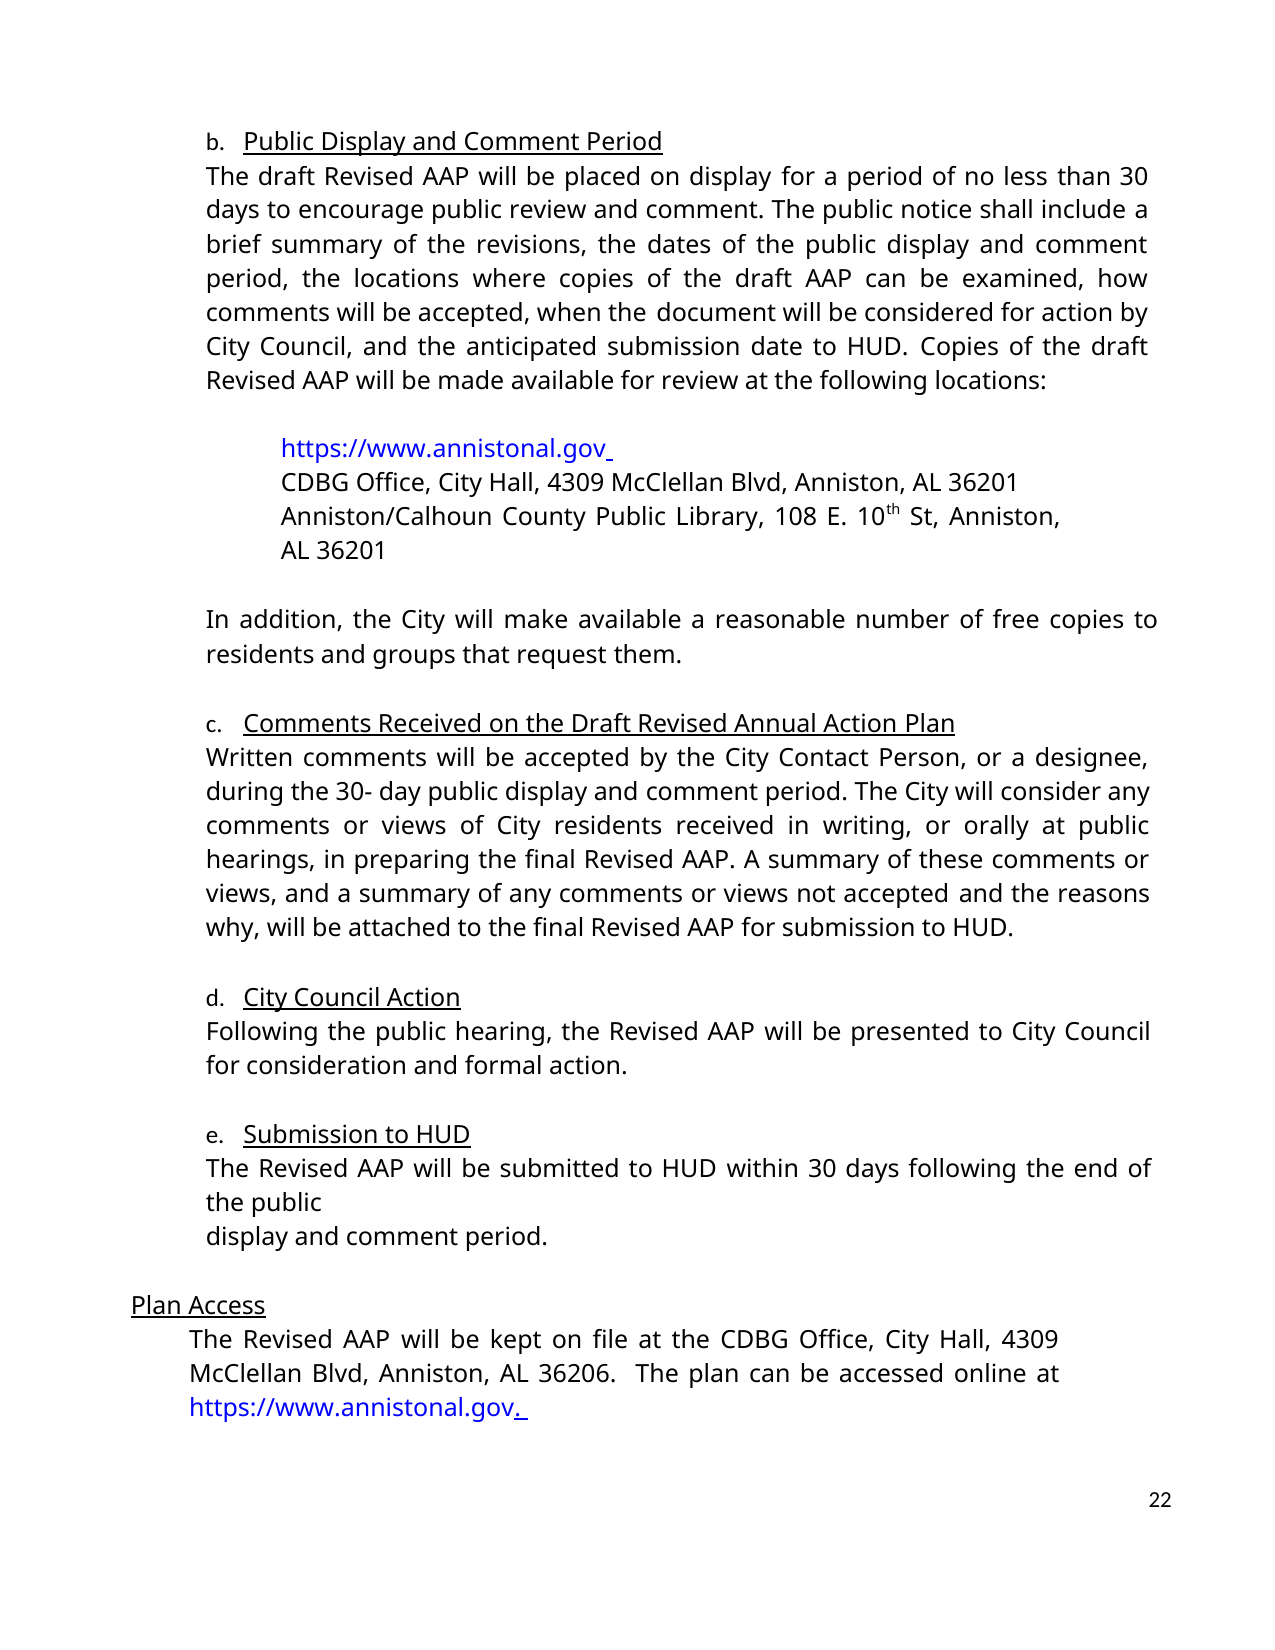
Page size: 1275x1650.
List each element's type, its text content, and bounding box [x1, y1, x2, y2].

text Following the public hearing, the Revised AAP will be presented to City Council for consideration and formal action. [206, 1013, 1152, 1082]
text The Revised AAP will be kept on file at the CDBG Office, City Hall, 4309 McClellan Blvd, Anniston, AL 36206. The plan can be accessed online at https://www.annistonal.gov. [189, 1321, 1061, 1424]
text The draft Revised AAP will be placed on display for a period of no less than 30 days to encourage public review and comment. The public notice shall include a brief summary of the revisions, the dates of the public display and comment period, the locations where copies of the draft AAP can be examined, how comments will be accepted, when the document will be considered for action by City Council, and the anticipated submission date to HUD. Copies of the draft Revised AAP will be made available for review at the following locations: [206, 158, 1148, 397]
text CDBG Office, City Hall, 4309 McClellan Blvd, Anniston, AL 36201 [281, 465, 1061, 499]
list Public Display and Comment Period [206, 124, 1171, 158]
text In addition, the City will make available a reasonable number of free copies to residents and groups that request them. [206, 602, 1159, 670]
text The Revised AAP will be submitted to HUD within 30 days following the end of the public [206, 1151, 1152, 1219]
list Submission to HUD [206, 1117, 1171, 1151]
text Written comments will be accepted by the City Contact Person, or a designee, during the 30- day public display and comment period. The City will consider any comments or views of City residents received in writing, or orally at public hearings, in preparing the final Revised AAP. A summary of these comments or views, and a summary of any comments or views not accepted and the reasons why, will be attached to the final Revised AAP for submission to HUD. [206, 740, 1150, 944]
text https://www.annistonal.gov [206, 431, 1171, 465]
text Plan Access [131, 1287, 1171, 1321]
list City Council Action [206, 979, 1171, 1013]
text display and comment period. [206, 1219, 1152, 1253]
text Anniston/Calhoun County Public Library, 108 E. 10th St, Anniston, AL 36201 [281, 499, 1061, 567]
list Comments Received on the Draft Revised Annual Action Plan [206, 706, 1171, 740]
